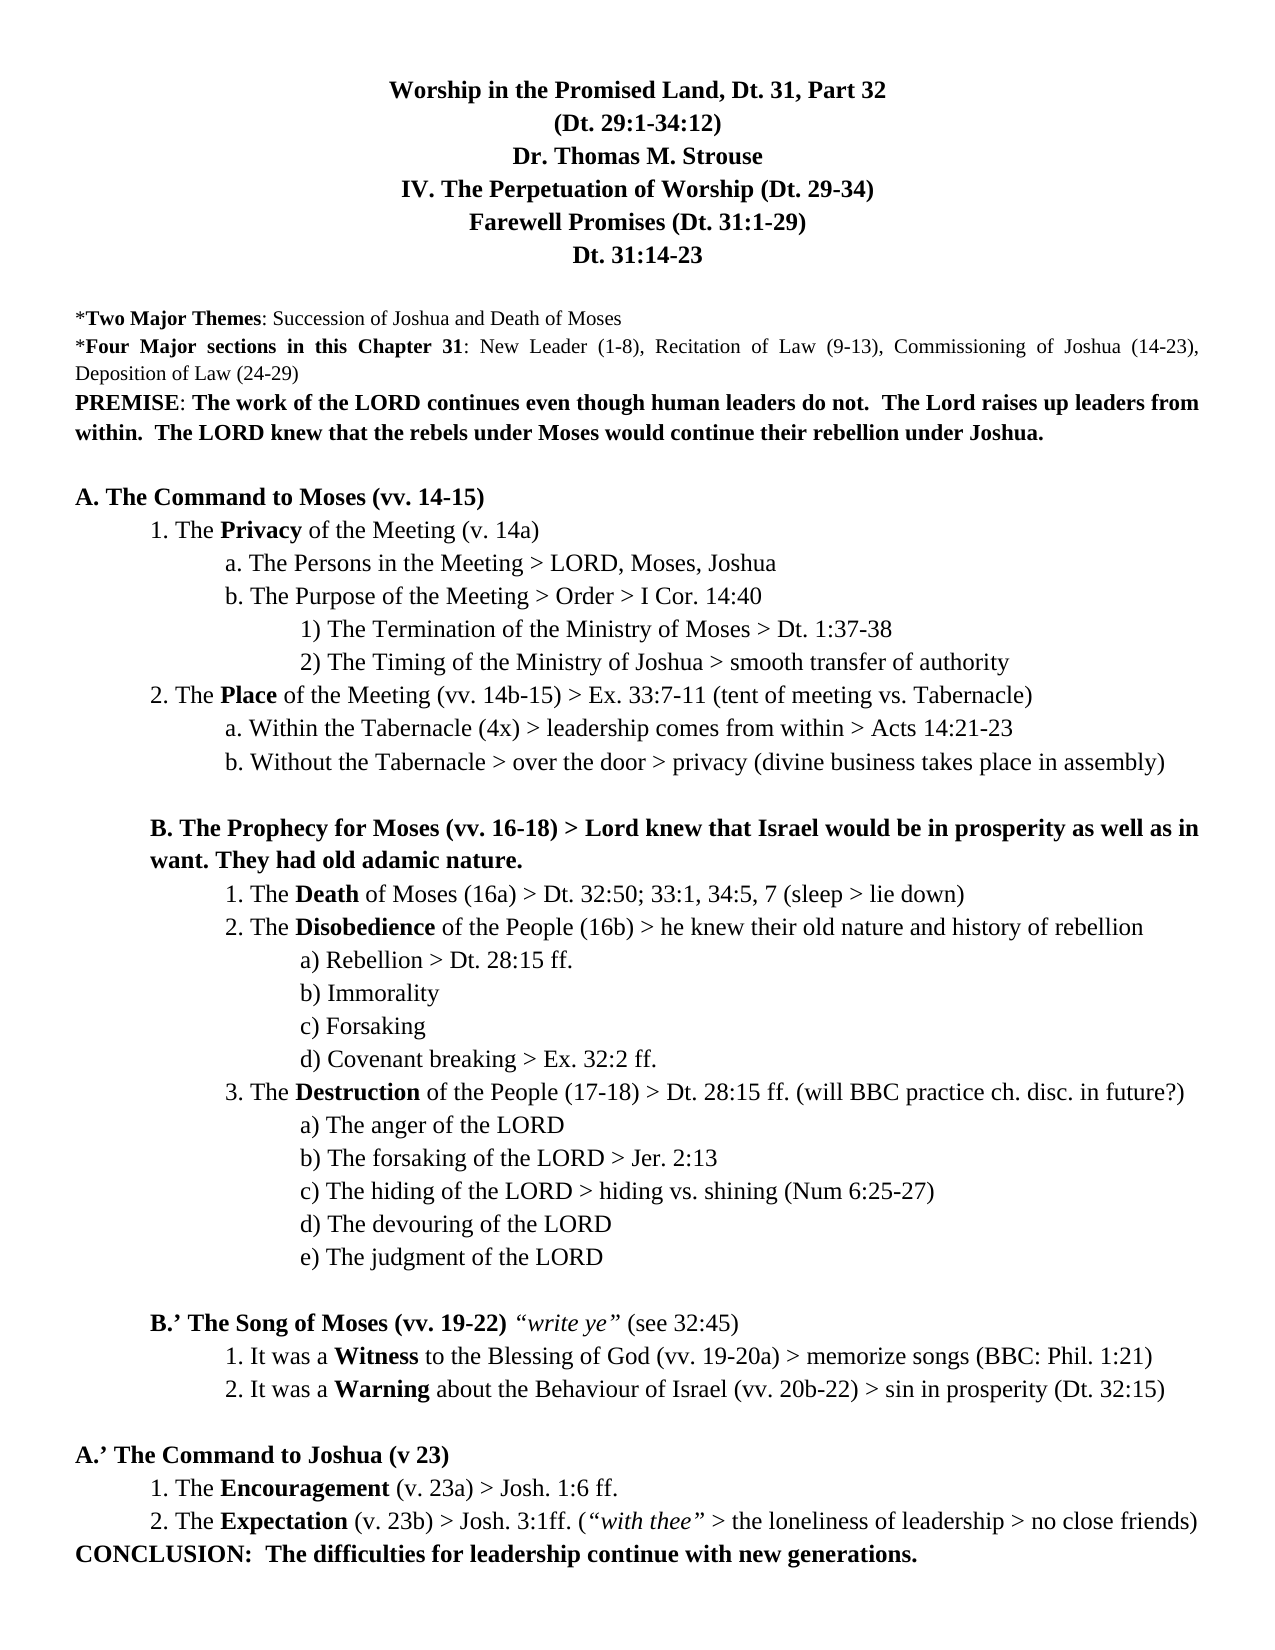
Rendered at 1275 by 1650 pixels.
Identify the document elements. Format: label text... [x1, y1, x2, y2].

text CONCLUSION: The difficulties for leadership continue with new generations. [75, 1539, 1200, 1568]
text 1. The Privacy of the Meeting (v. 14a) [75, 515, 1200, 544]
text 1) The Termination of the Ministry of Moses > Dt. 1:37-38 [75, 614, 1200, 643]
text e) The judgment of the LORD [75, 1242, 1200, 1271]
text Dt. 31:14-23 [75, 240, 1200, 269]
text b) The forsaking of the LORD > Jer. 2:13 [75, 1143, 1200, 1172]
text 2) The Timing of the Ministry of Joshua > smooth transfer of authority [75, 647, 1200, 676]
text (Dt. 29:1-34:12) [75, 108, 1200, 137]
text 1. It was a Witness to the Blessing of God (vv. 19-20a) > memorize songs (BBC: Phil. 1:21) [75, 1341, 1200, 1370]
text 1. The Death of Moses (16a) > Dt. 32:50; 33:1, 34:5, 7 (sleep > lie down) [75, 879, 1200, 907]
text b. Without the Tabernacle > over the door > privacy (divine business takes place in assembly) [75, 747, 1200, 775]
text c) Forsaking [150, 1011, 1200, 1039]
text a. The Persons in the Meeting > LORD, Moses, Joshua [75, 548, 1200, 577]
text d) Covenant breaking > Ex. 32:2 ff. [150, 1044, 1200, 1072]
text b. The Purpose of the Meeting > Order > I Cor. 14:40 [75, 581, 1200, 610]
text *Four Major sections in this Chapter 31: New Leader (1-8), Recitation of Law (9-13), Commissioning of Joshua (14-23), Deposition of Law (24-29) [75, 334, 1200, 385]
text *Two Major Themes: Succession of Joshua and Death of Moses [75, 306, 1200, 330]
text A. The Command to Moses (vv. 14-15) [75, 482, 1200, 511]
text a) The anger of the LORD [75, 1110, 1200, 1138]
text Farewell Promises (Dt. 31:1-29) [75, 207, 1200, 236]
text 2. It was a Warning about the Behaviour of Israel (vv. 20b-22) > sin in prosperity (Dt. 32:15) [75, 1374, 1200, 1403]
text a. Within the Tabernacle (4x) > leadership comes from within > Acts 14:21-23 [75, 713, 1200, 742]
text 3. The Destruction of the People (17-18) > Dt. 28:15 ff. (will BBC practice ch. disc. in future?) [150, 1077, 1200, 1106]
text 2. The Disobedience of the People (16b) > he knew their old nature and history of rebellion [75, 912, 1200, 940]
text 1. The Encouragement (v. 23a) > Josh. 1:6 ff. [75, 1473, 1200, 1502]
text b) Immorality [150, 978, 1200, 1006]
text A.’ The Command to Joshua (v 23) [75, 1440, 1200, 1469]
text 2. The Place of the Meeting (vv. 14b-15) > Ex. 33:7-11 (tent of meeting vs. Tabernacle) [75, 681, 1200, 709]
text B.’ The Song of Moses (vv. 19-22) “write ye” (see 32:45) [75, 1308, 1200, 1337]
text Dr. Thomas M. Strouse [75, 141, 1200, 170]
text 2. The Expectation (v. 23b) > Josh. 3:1ff. (“with thee” > the loneliness of leadership > no close friends) [75, 1506, 1200, 1535]
text a) Rebellion > Dt. 28:15 ff. [75, 945, 1200, 973]
text d) The devouring of the LORD [75, 1209, 1200, 1238]
text c) The hiding of the LORD > hiding vs. shining (Num 6:25-27) [75, 1176, 1200, 1204]
text IV. The Perpetuation of Worship (Dt. 29-34) [75, 174, 1200, 203]
text PREMISE: The work of the LORD continues even though human leaders do not. The Lord raises up leaders from within. The LORD knew that the rebels under Moses would continue their rebellion under Joshua. [75, 389, 1200, 446]
text Worship in the Promised Land, Dt. 31, Part 32 [75, 75, 1200, 104]
text B. The Prophecy for Moses (vv. 16-18) > Lord knew that Israel would be in prosperity as well as in want. They had old adamic nature. [150, 813, 1200, 874]
